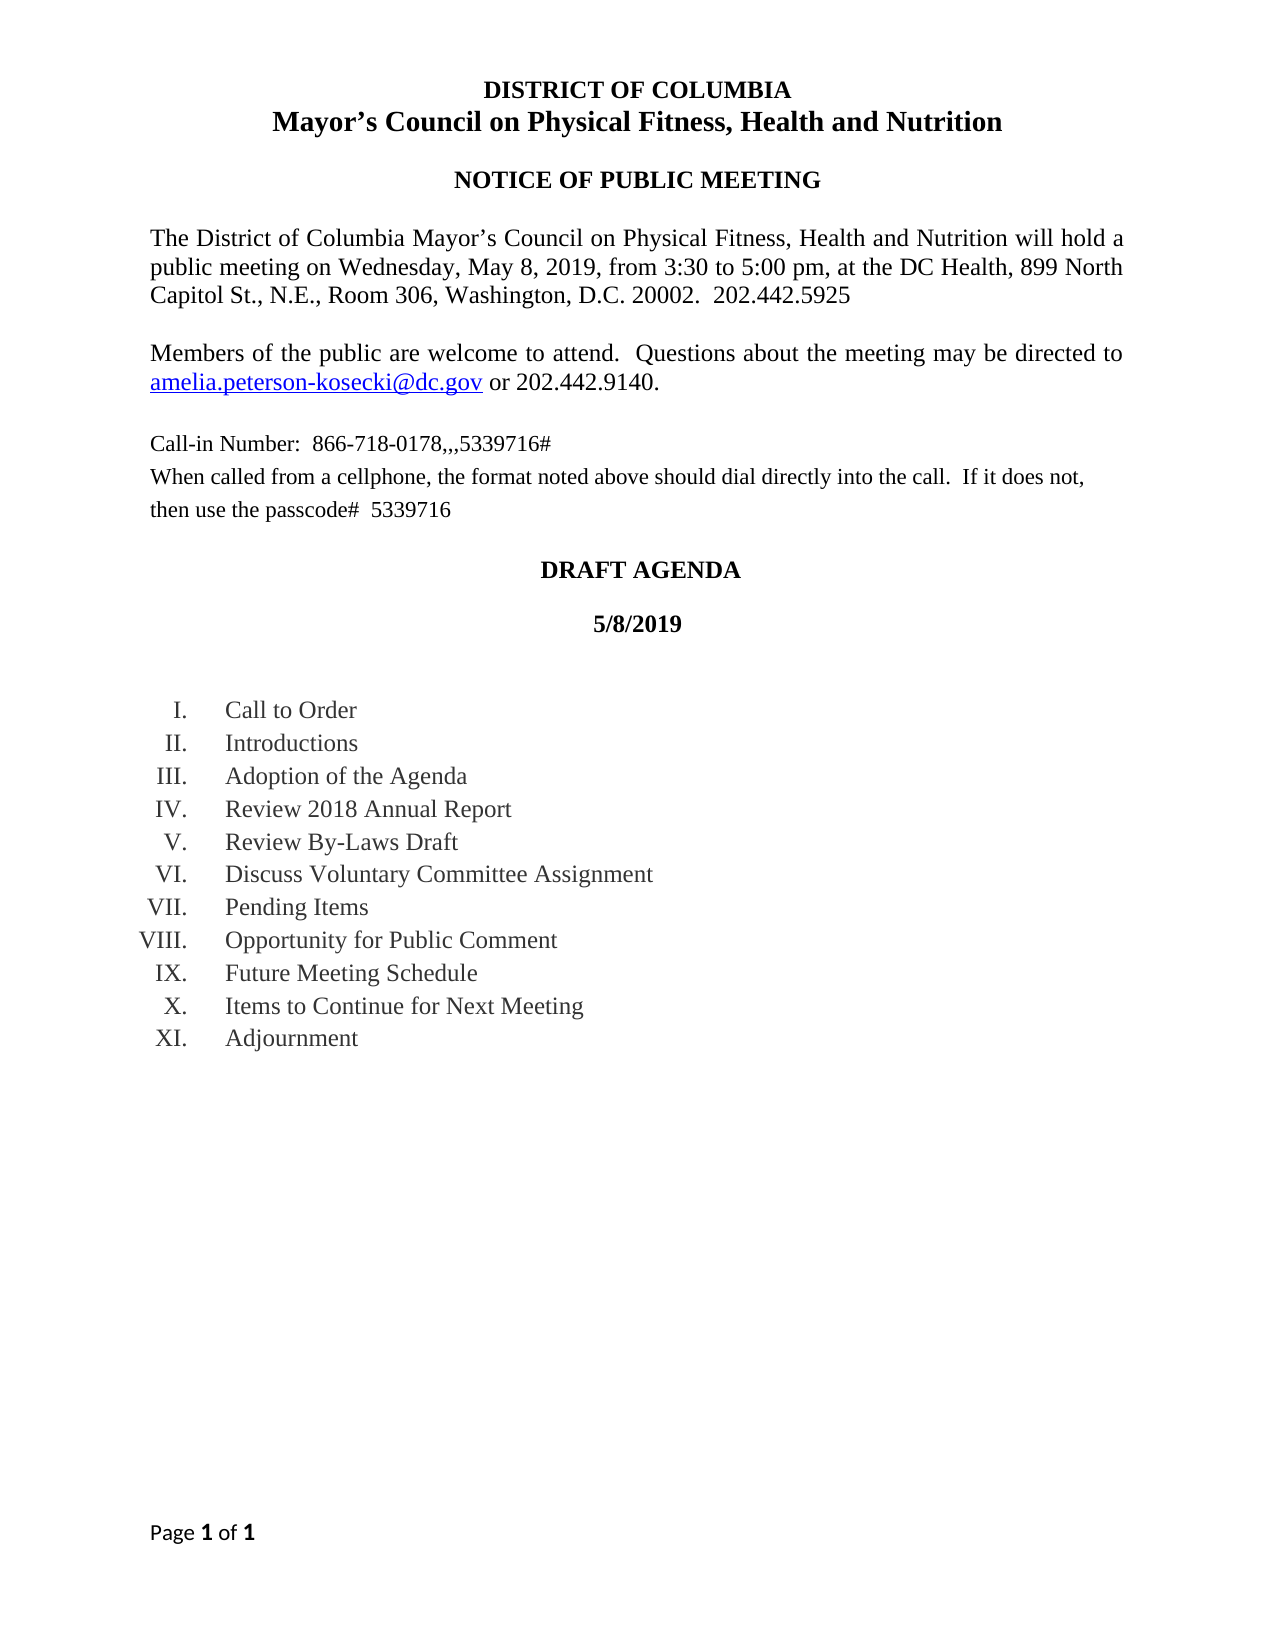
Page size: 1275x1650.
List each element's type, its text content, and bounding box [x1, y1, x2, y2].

list Items to Continue for Next Meeting [187, 987, 1125, 1019]
list Review By-Laws Draft [187, 823, 1125, 855]
list Introductions [187, 724, 1125, 757]
list Call to Order [187, 691, 1125, 724]
text Mayor’s Council on Physical Fitness, Health and Nutrition [150, 104, 1125, 137]
list Pending Items [187, 888, 1125, 921]
list Adoption of the Agenda [187, 757, 1125, 790]
text Members of the public are welcome to attend. Questions about the meeting may be directed to amelia.peterson-kosecki@dc.gov or 202.442.9140. [150, 338, 1125, 395]
list Future Meeting Schedule [187, 954, 1125, 987]
text 5/8/2019 [150, 605, 1125, 638]
text Call-in Number: 866-718-0178,,,5339716# [150, 424, 1125, 457]
list Discuss Voluntary Committee Assignment [187, 855, 1125, 888]
list Adjournment [187, 1019, 1125, 1052]
text NOTICE OF PUBLIC MEETING [150, 165, 1125, 194]
list Opportunity for Public Comment [187, 921, 1125, 954]
text DISTRICT OF COLUMBIA [150, 75, 1125, 104]
list Review 2018 Annual Report [187, 790, 1125, 823]
text The District of Columbia Mayor’s Council on Physical Fitness, Health and Nutrition will hold a public meeting on Wednesday, May 8, 2019, from 3:30 to 5:00 pm, at the DC Health, 899 North Capitol St., N.E., Room 306, Washington, D.C. 20002. 202.442.5925 [150, 223, 1125, 309]
text When called from a cellphone, the format noted above should dial directly into the call. If it does not, then use the passcode# 5339716 [150, 457, 1125, 522]
text DRAFT AGENDA [150, 551, 1125, 584]
